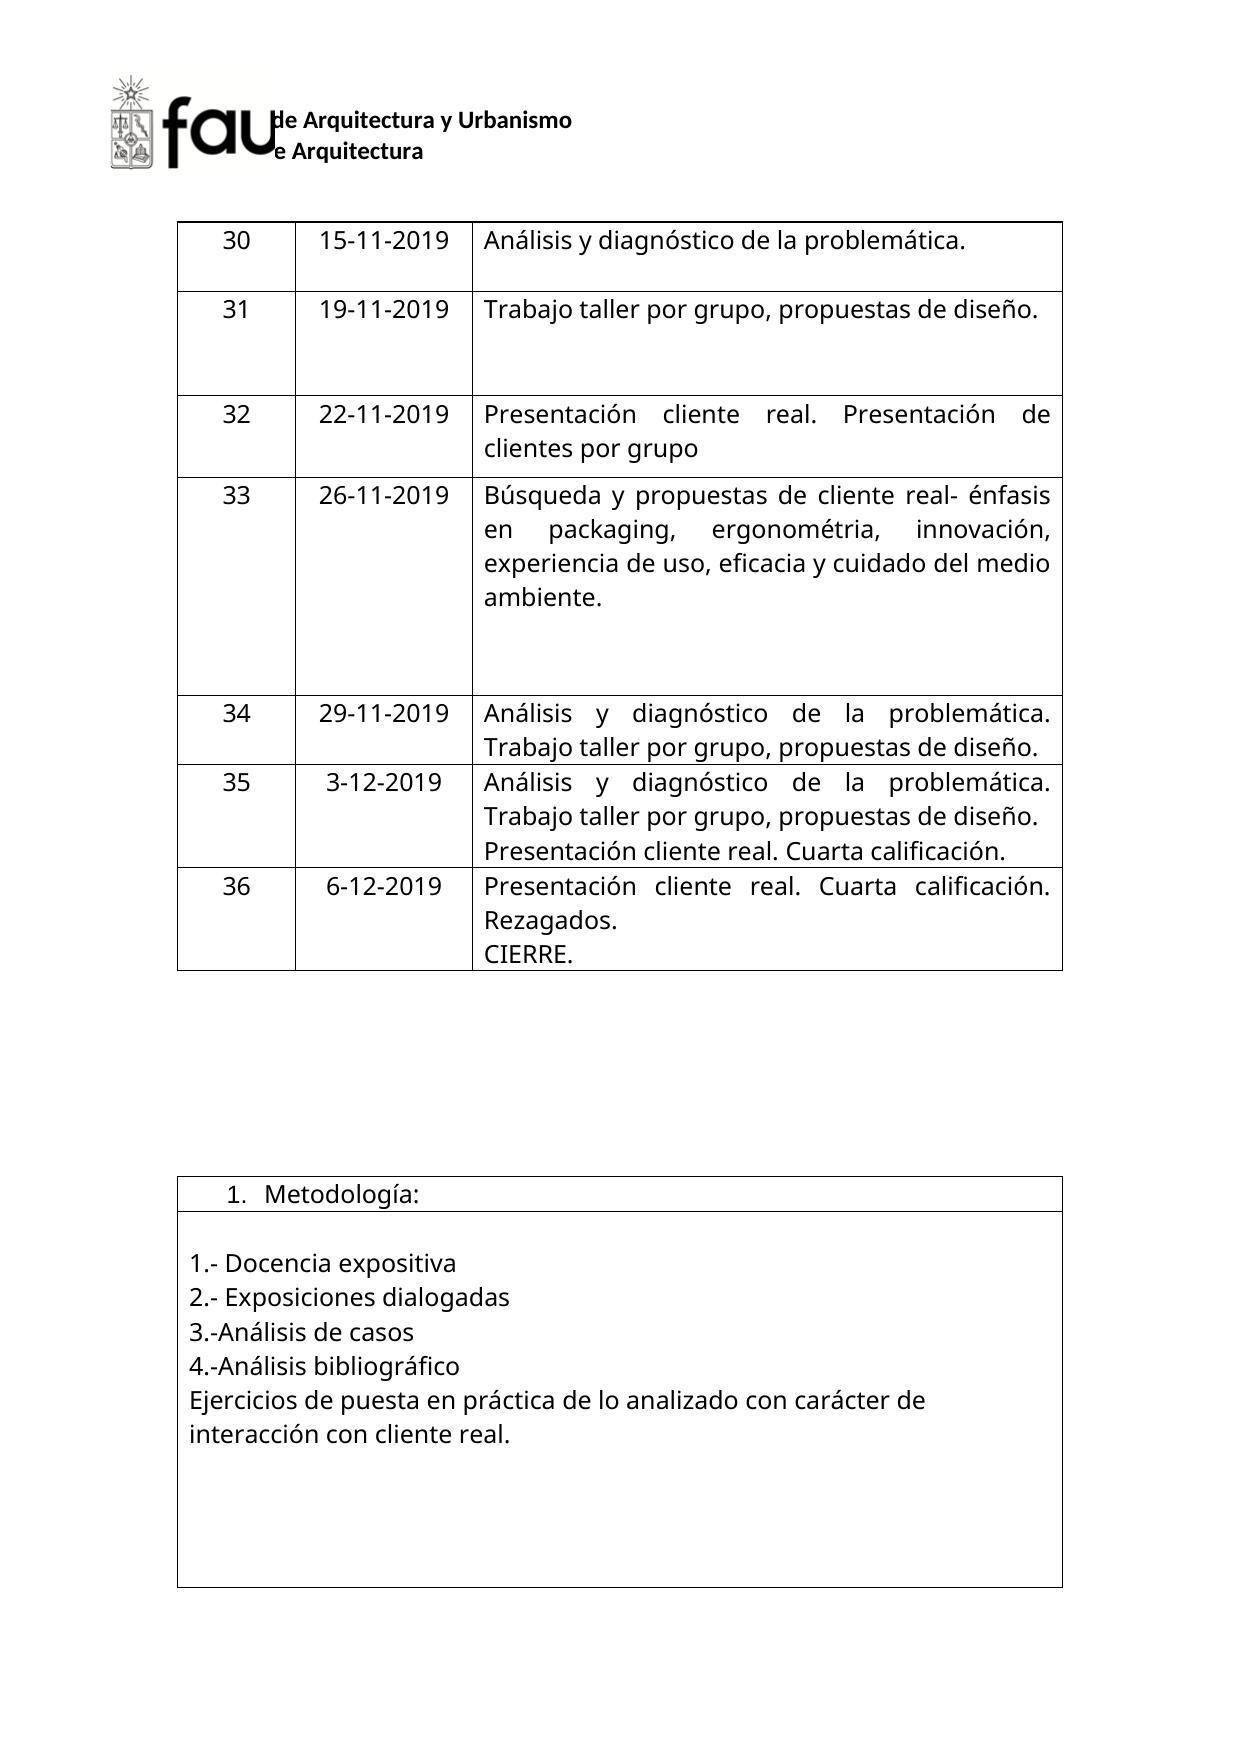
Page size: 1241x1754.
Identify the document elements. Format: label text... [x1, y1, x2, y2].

table_cell 19-11-2019 [296, 292, 472, 395]
table_cell Presentación cliente real. Cuarta calificación. Rezagados. CIERRE. [473, 868, 1062, 970]
table_cell 36 [178, 868, 295, 970]
table_cell 29-11-2019 [296, 696, 472, 764]
table_cell 30 [178, 223, 295, 291]
table_cell 22-11-2019 [296, 396, 472, 477]
table_cell Trabajo taller por grupo, propuestas de diseño. [473, 292, 1062, 395]
picture [109, 75, 275, 172]
table_header Metodología: [178, 1177, 1062, 1211]
table_cell 35 [178, 765, 295, 867]
table_cell Presentación cliente real. Presentación de clientes por grupo [473, 396, 1062, 477]
table_cell Análisis y diagnóstico de la problemática. [473, 223, 1062, 291]
table_cell 31 [178, 292, 295, 395]
table_cell 34 [178, 696, 295, 764]
table_cell Análisis y diagnóstico de la problemática. Trabajo taller por grupo, propuestas de diseño. [473, 696, 1062, 764]
table_cell 3-12-2019 [296, 765, 472, 867]
table_cell 26-11-2019 [296, 478, 472, 695]
table_cell 32 [178, 396, 295, 477]
table_cell 6-12-2019 [296, 868, 472, 970]
table_cell 33 [178, 478, 295, 695]
table_cell Búsqueda y propuestas de cliente real- énfasis en packaging, ergonométria, innovación, experiencia de uso, eficacia y cuidado del medio ambiente. [473, 478, 1062, 695]
table_cell Análisis y diagnóstico de la problemática. Trabajo taller por grupo, propuestas de diseño. Presentación cliente real. Cuarta calificación. [473, 765, 1062, 867]
table_cell 15-11-2019 [296, 223, 472, 291]
